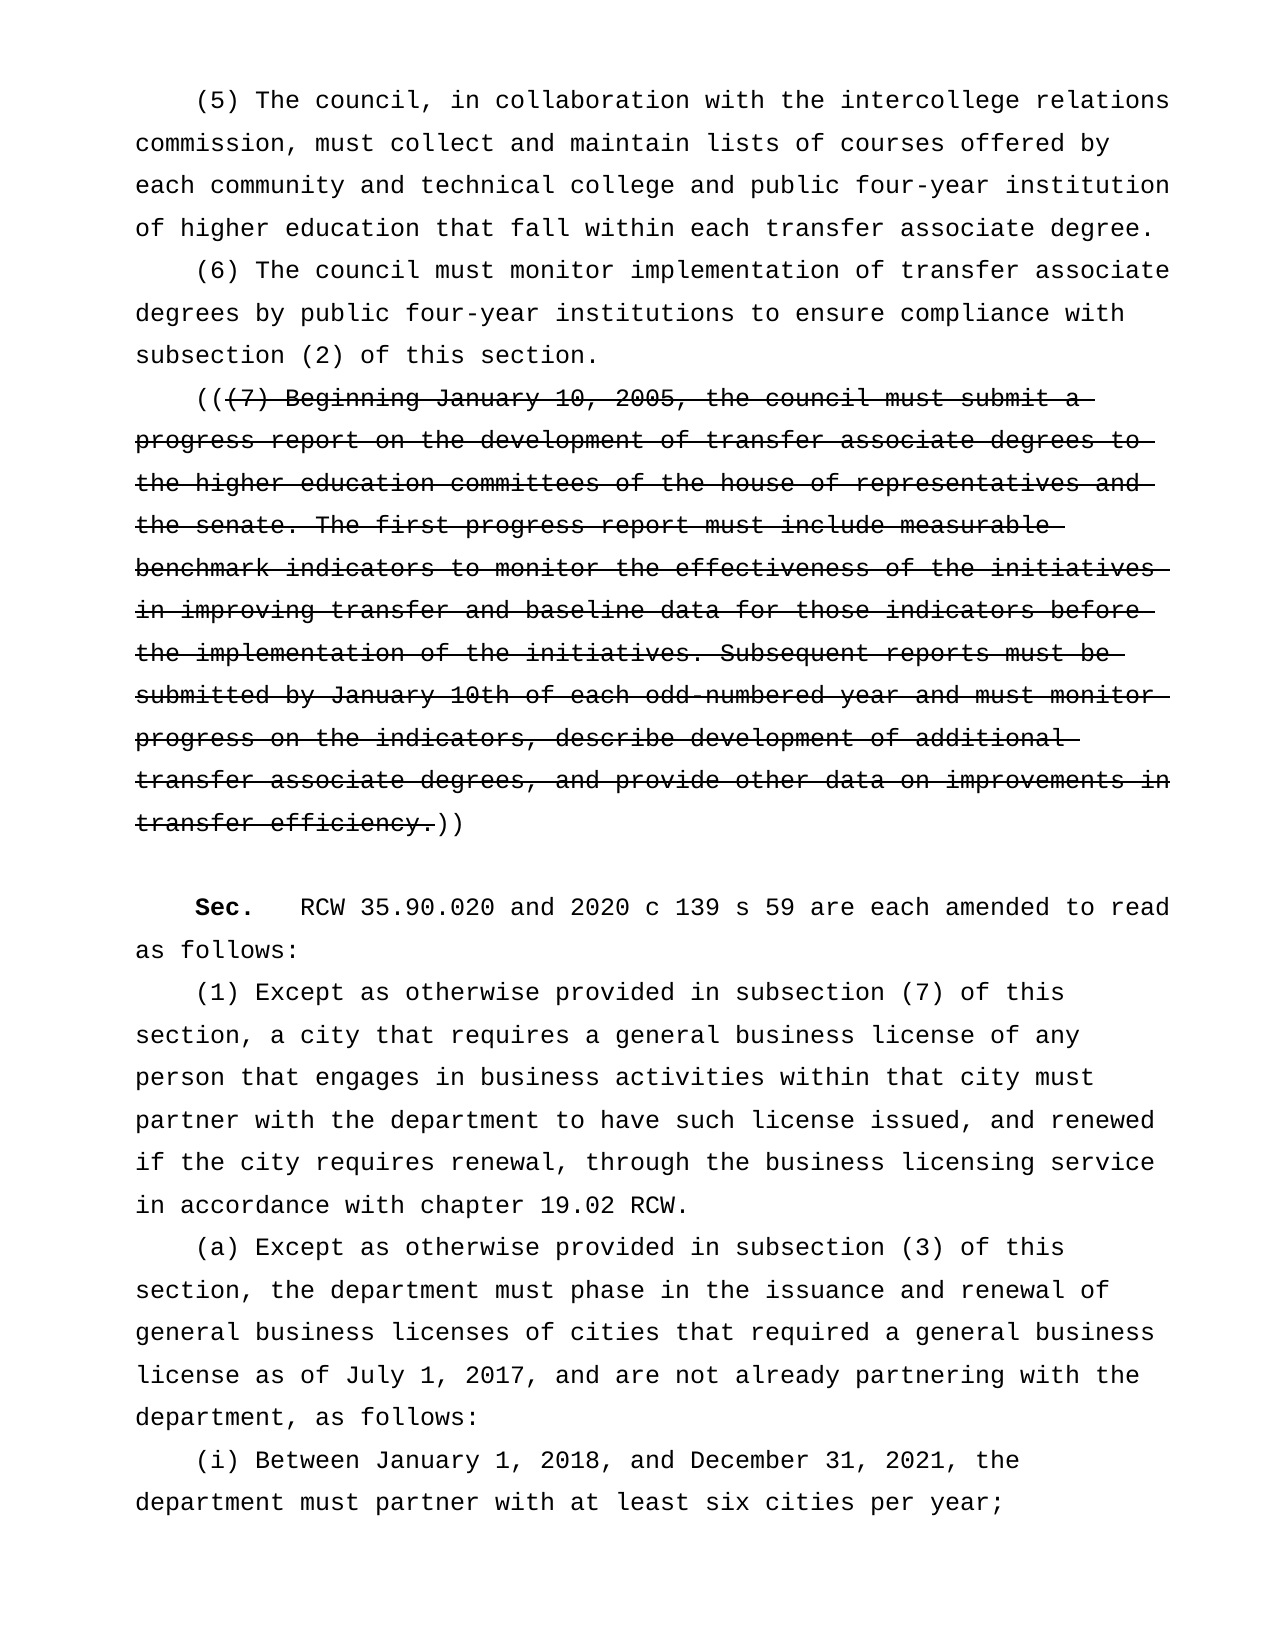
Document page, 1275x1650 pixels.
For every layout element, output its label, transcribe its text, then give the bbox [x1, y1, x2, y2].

text (1) Except as otherwise provided in subsection (7) of this section, a city that requires a general business license of any person that engages in business activities within that city must partner with the department to have such license issued, and renewed if the city requires renewal, through the business licensing service in accordance with chapter 19.02 RCW. [135, 967, 1170, 1222]
text (((7) Beginning January 10, 2005, the council must submit a progress report on the development of transfer associate degrees to the higher education committees of the house of representatives and the senate. The first progress report must include measurable benchmark indicators to monitor the effectiveness of the initiatives in improving transfer and baseline data for those indicators before the implementation of the initiatives. Subsequent reports must be submitted by January 10th of each odd-numbered year and must monitor progress on the indicators, describe development of additional transfer associate degrees, and provide other data on improvements in transfer efficiency.)) [135, 783, 1170, 840]
text Sec. RCW 35.90.020 and 2020 c 139 s 59 are each amended to read as follows: [135, 882, 1170, 967]
text (6) The council must monitor implementation of transfer associate degrees by public four-year institutions to ensure compliance with subsection (2) of this section. [135, 245, 1170, 372]
text (((7) Beginning January 10, 2005, the council must submit a progress report on the development of transfer associate degrees to the higher education committees of the house of representatives and the senate. The first progress report must include measurable benchmark indicators to monitor the effectiveness of the initiatives in improving transfer and baseline data for those indicators before the implementation of the initiatives. Subsequent reports must be submitted by January 10th of each odd-numbered year and must monitor progress on the indicators, describe development of additional transfer associate degrees, and provide other data on improvements in transfer efficiency.)) [135, 698, 1170, 781]
text (a) Except as otherwise provided in subsection (3) of this section, the department must phase in the issuance and renewal of general business licenses of cities that required a general business license as of July 1, 2017, and are not already partnering with the department, as follows: [135, 1222, 1170, 1434]
text (i) Between January 1, 2018, and December 31, 2021, the department must partner with at least six cities per year; [135, 1434, 1170, 1519]
text (((7) Beginning January 10, 2005, the council must submit a progress report on the development of transfer associate degrees to the higher education committees of the house of representatives and the senate. The first progress report must include measurable benchmark indicators to monitor the effectiveness of the initiatives in improving transfer and baseline data for those indicators before the implementation of the initiatives. Subsequent reports must be submitted by January 10th of each odd-numbered year and must monitor progress on the indicators, describe development of additional transfer associate degrees, and provide other data on improvements in transfer efficiency.)) [135, 571, 1170, 696]
text (((7) Beginning January 10, 2005, the council must submit a progress report on the development of transfer associate degrees to the higher education committees of the house of representatives and the senate. The first progress report must include measurable benchmark indicators to monitor the effectiveness of the initiatives in improving transfer and baseline data for those indicators before the implementation of the initiatives. Subsequent reports must be submitted by January 10th of each odd-numbered year and must monitor progress on the indicators, describe development of additional transfer associate degrees, and provide other data on improvements in transfer efficiency.)) [135, 372, 1170, 569]
text (5) The council, in collaboration with the intercollege relations commission, must collect and maintain lists of courses offered by each community and technical college and public four-year institution of higher education that fall within each transfer associate degree. [135, 75, 1170, 245]
